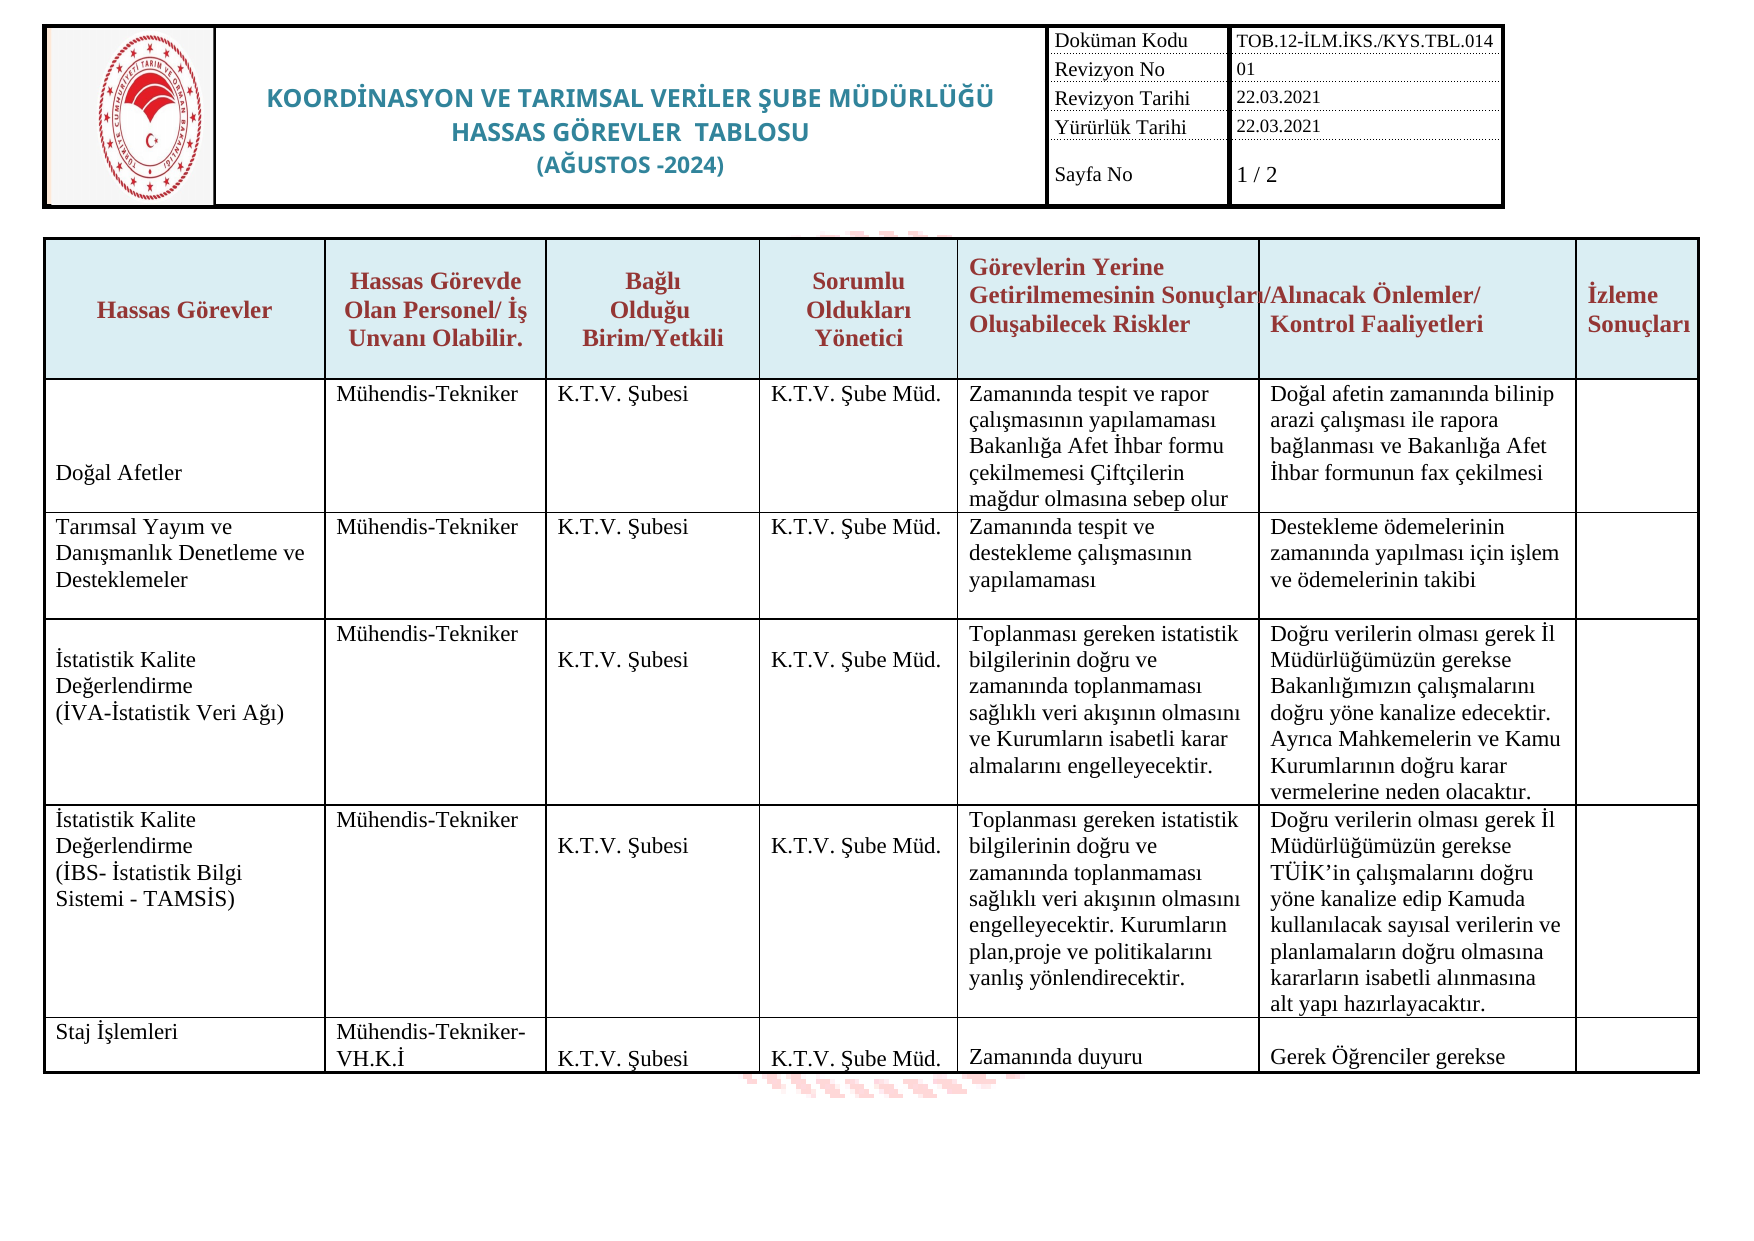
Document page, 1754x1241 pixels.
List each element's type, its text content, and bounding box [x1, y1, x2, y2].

table_header Alınacak Önlemler/ Kontrol Faaliyetleri [1260, 240, 1575, 378]
table_cell [1577, 620, 1697, 804]
table_cell [1577, 806, 1697, 1017]
table_cell [1577, 380, 1697, 511]
table_cell [1577, 513, 1697, 618]
table_header İzleme Sonuçları [1577, 240, 1697, 378]
table_cell Toplanması gereken istatistik bilgilerinin doğru ve zamanında toplanmaması sağlıklı veri akışının olmasını engelleyecektir. Kurumların plan,proje ve politikalarını yanlış yönlendirecektir. [958, 806, 1258, 1017]
table_cell K.T.V. Şubesi [547, 1018, 759, 1071]
table_cell İstatistik Kalite Değerlendirme (İVA-İstatistik Veri Ağı) [46, 620, 324, 804]
table_header Görevlerin Yerine Getirilmemesinin Sonuçları/ Oluşabilecek Riskler [958, 240, 1258, 378]
table_cell Doğru verilerin olması gerek İl Müdürlüğümüzün gerekse TÜİK’in çalışmalarını doğru yöne kanalize edip Kamuda kullanılacak sayısal verilerin ve planlamaların doğru olmasına kararların isabetli alınmasına alt yapı hazırlayacaktır. [1260, 806, 1575, 1017]
table_cell Tarımsal Yayım ve Danışmanlık Denetleme ve Desteklemeler [46, 513, 324, 618]
table_header Bağlı Olduğu Birim/Yetkili [547, 240, 759, 378]
table_cell K.T.V. Şube Müd. [760, 380, 957, 511]
table_cell K.T.V. Şubesi [547, 513, 759, 618]
table_cell K.T.V. Şubesi [547, 620, 759, 804]
table_cell K.T.V. Şubesi [547, 806, 759, 1017]
table_cell Toplanması gereken istatistik bilgilerinin doğru ve zamanında toplanmaması sağlıklı veri akışının olmasını ve Kurumların isabetli karar almalarını engelleyecektir. [958, 620, 1258, 804]
table_cell Doğal Afetler [46, 380, 324, 511]
picture [51, 28, 214, 205]
table_cell K.T.V. Şube Müd. [760, 806, 957, 1017]
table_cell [1260, 1018, 1575, 1071]
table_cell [326, 1018, 545, 1071]
table_cell Mühendis-Tekniker [326, 620, 545, 804]
table_cell K.T.V. Şube Müd. [760, 513, 957, 618]
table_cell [958, 1018, 1258, 1071]
table_cell Mühendis-Tekniker [326, 380, 545, 511]
table_cell Staj İşlemleri [46, 1018, 324, 1071]
table_header Hassas Görevler [46, 240, 324, 378]
table_cell İstatistik Kalite Değerlendirme (İBS- İstatistik Bilgi Sistemi - TAMSİS) [46, 806, 324, 1017]
table_cell Mühendis-Tekniker [326, 806, 545, 1017]
table_cell Zamanında tespit ve destekleme çalışmasının yapılamaması [958, 513, 1258, 618]
table_cell K.T.V. Şube Müd. [760, 1018, 957, 1071]
table_cell Mühendis-Tekniker [326, 513, 545, 618]
table_cell Doğru verilerin olması gerek İl Müdürlüğümüzün gerekse Bakanlığımızın çalışmalarını doğru yöne kanalize edecektir. Ayrıca Mahkemelerin ve Kamu Kurumlarının doğru karar vermelerine neden olacaktır. [1260, 620, 1575, 804]
table_cell [1577, 1018, 1697, 1071]
table_header Hassas Görevde Olan Personel/ İş Unvanı Olabilir. [326, 240, 545, 378]
table_header Sorumlu Oldukları Yönetici [760, 240, 957, 378]
table_cell K.T.V. Şube Müd. [760, 620, 957, 804]
table_cell Doğal afetin zamanında bilinip arazi çalışması ile rapora bağlanması ve Bakanlığa Afet İhbar formunun fax çekilmesi [1260, 380, 1575, 511]
table_cell Zamanında tespit ve rapor çalışmasının yapılamaması Bakanlığa Afet İhbar formu çekilmemesi Çiftçilerin mağdur olmasına sebep olur [958, 380, 1258, 511]
table_cell K.T.V. Şubesi [547, 380, 759, 511]
table_cell Destekleme ödemelerinin zamanında yapılması için işlem ve ödemelerinin takibi [1260, 513, 1575, 618]
